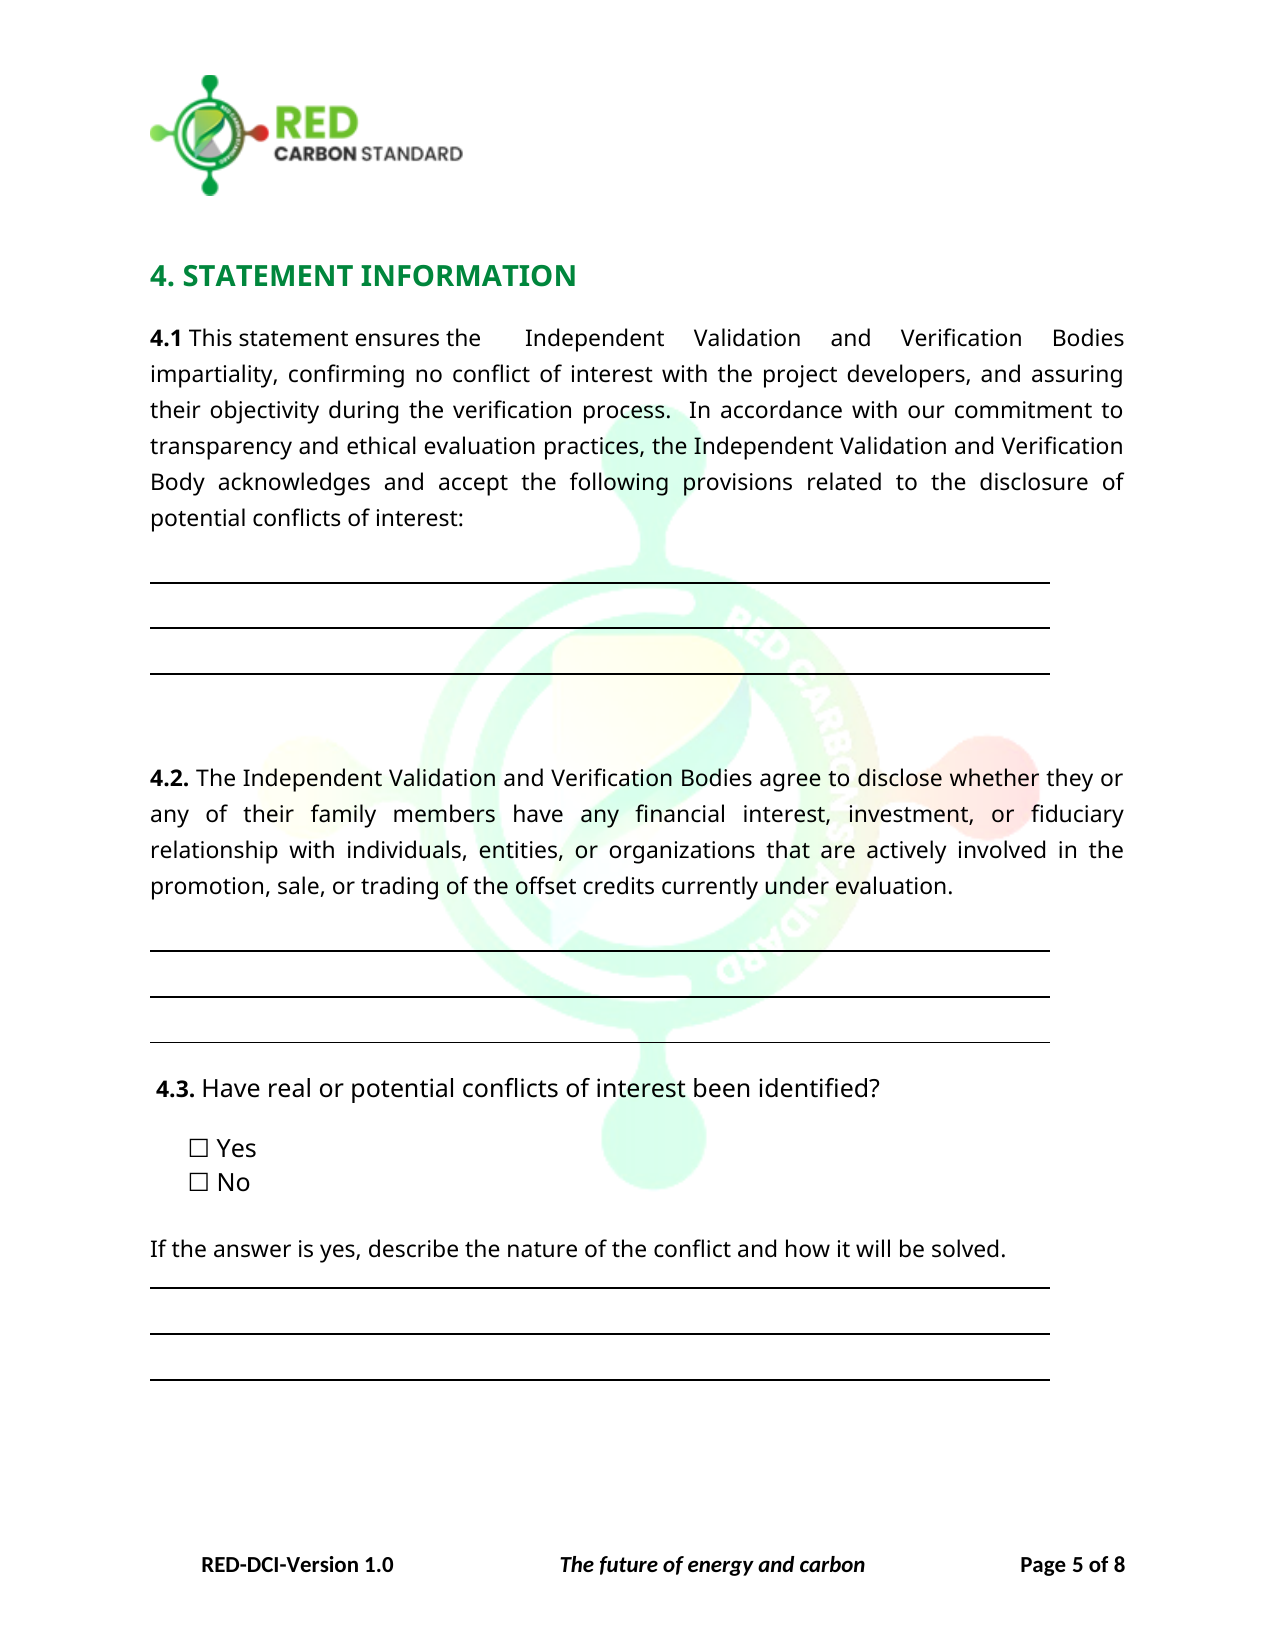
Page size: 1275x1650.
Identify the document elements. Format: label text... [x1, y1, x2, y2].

list No [187, 1164, 1125, 1198]
text 4.3. Have real or potential conflicts of interest been identified? [150, 1070, 1125, 1104]
text 4.1 This statement ensures the Independent Validation and Verification Bodies impartiality, confirming no conflict of interest with the project developers, and assuring their objectivity during the verification process. In accordance with our commitment to transparency and ethical evaluation practices, the Independent Validation and Verification Body acknowledges and accept the following provisions related to the disclosure of potential conflicts of interest: [150, 322, 1125, 533]
list Yes [187, 1130, 1125, 1164]
picture [150, 75, 463, 196]
subtitle 4. STATEMENT INFORMATION [150, 255, 1125, 295]
text If the answer is yes, describe the nature of the conflict and how it will be solved. [150, 1232, 1125, 1264]
text 4.2. The Independent Validation and Verification Bodies agree to disclose whether they or any of their family members have any financial interest, investment, or fiduciary relationship with individuals, entities, or organizations that are actively involved in the promotion, sale, or trading of the offset credits currently under evaluation. [150, 762, 1125, 901]
